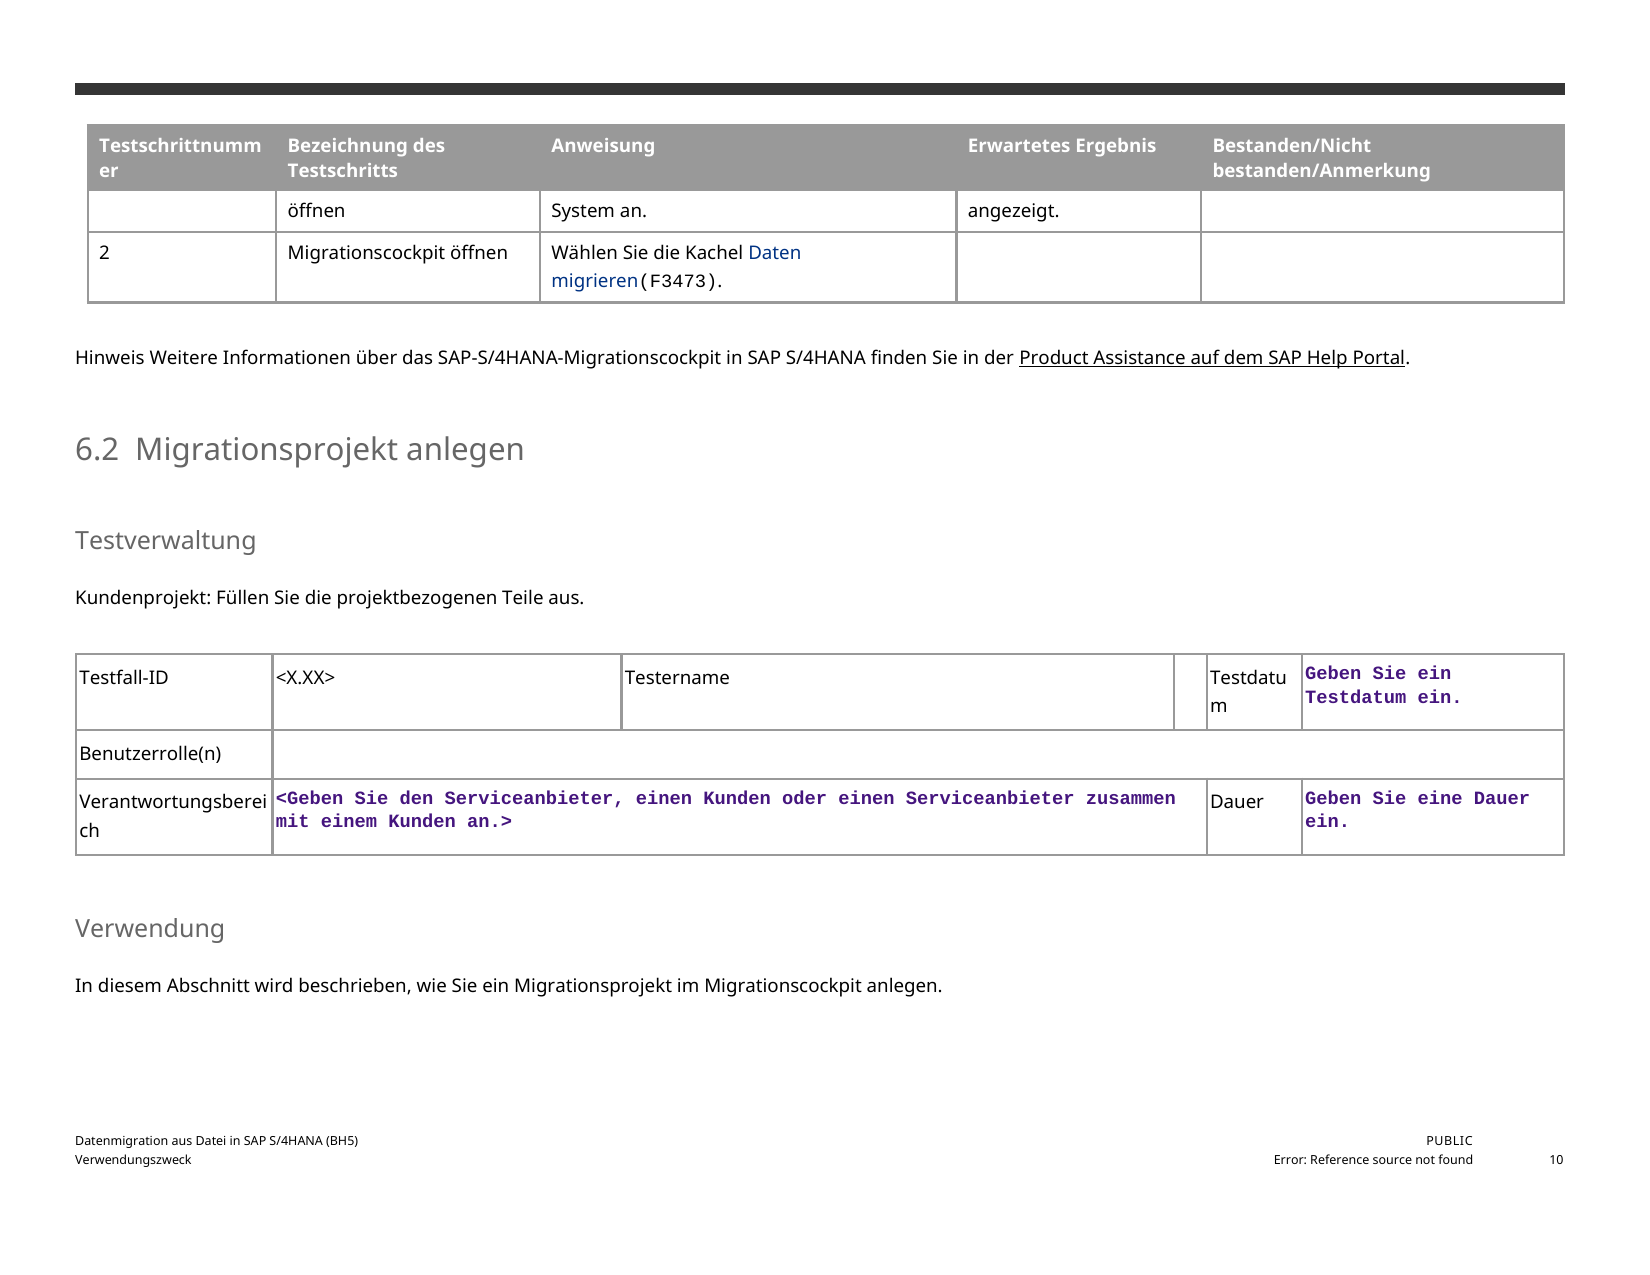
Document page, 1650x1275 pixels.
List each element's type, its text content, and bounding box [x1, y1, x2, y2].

table_cell Dauer [1208, 780, 1301, 854]
table_cell Verantwortungsbereich [77, 780, 271, 854]
subtitle Migrationsprojekt anlegen [75, 430, 1565, 468]
table_cell 1 [89, 191, 275, 231]
table_header Testername [623, 655, 1173, 729]
text Kundenprojekt: Füllen Sie die projektbezogenen Teile aus. [75, 584, 1565, 610]
table_cell Geben Sie eine Dauer ein. [1303, 780, 1563, 854]
text Hinweis Weitere Informationen über das SAP-S/4HANA-Migrationscockpit in SAP S/4HANA finden Sie in der Product Assistance auf dem SAP Help Portal. [75, 344, 1565, 369]
table_cell Benutzerrolle(n) [77, 731, 271, 777]
table_cell [274, 731, 1563, 777]
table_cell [541, 191, 955, 231]
title Testverwaltung [75, 526, 1565, 555]
table_header Testdatum [1208, 655, 1301, 729]
table_cell <Geben Sie den Serviceanbieter, einen Kunden oder einen Serviceanbieter zusammen mit einem Kunden an.> [274, 780, 1206, 854]
table_cell 2 [89, 233, 275, 301]
table_header [1175, 655, 1206, 729]
table_header Erwartetes Ergebnis [958, 126, 1200, 189]
table_header Testfall-ID [77, 655, 271, 729]
table_cell [958, 233, 1200, 301]
table_header Testschrittnummer [89, 126, 275, 189]
table_cell [1202, 191, 1563, 231]
table_header Bezeichnung des Testschritts [277, 126, 539, 189]
table_cell Wählen Sie die Kachel Daten migrieren(F3473). [541, 233, 955, 301]
table_header Geben Sie ein Testdatum ein. [1303, 655, 1563, 729]
title Verwendung [75, 914, 1565, 943]
table_cell [1202, 233, 1563, 301]
table_header Anweisung [541, 126, 955, 189]
table_cell Die Startseite wird angezeigt. [958, 191, 1200, 231]
text In diesem Abschnitt wird beschrieben, wie Sie ein Migrationsprojekt im Migrationscockpit anlegen. [75, 972, 1565, 998]
table_cell SAP Fiori Launchpad öffnen [277, 191, 539, 231]
table_header <X.XX> [274, 655, 620, 729]
table_cell Migrationscockpit öffnen [277, 233, 539, 301]
table_header Bestanden/Nicht bestanden/Anmerkung [1202, 126, 1563, 189]
